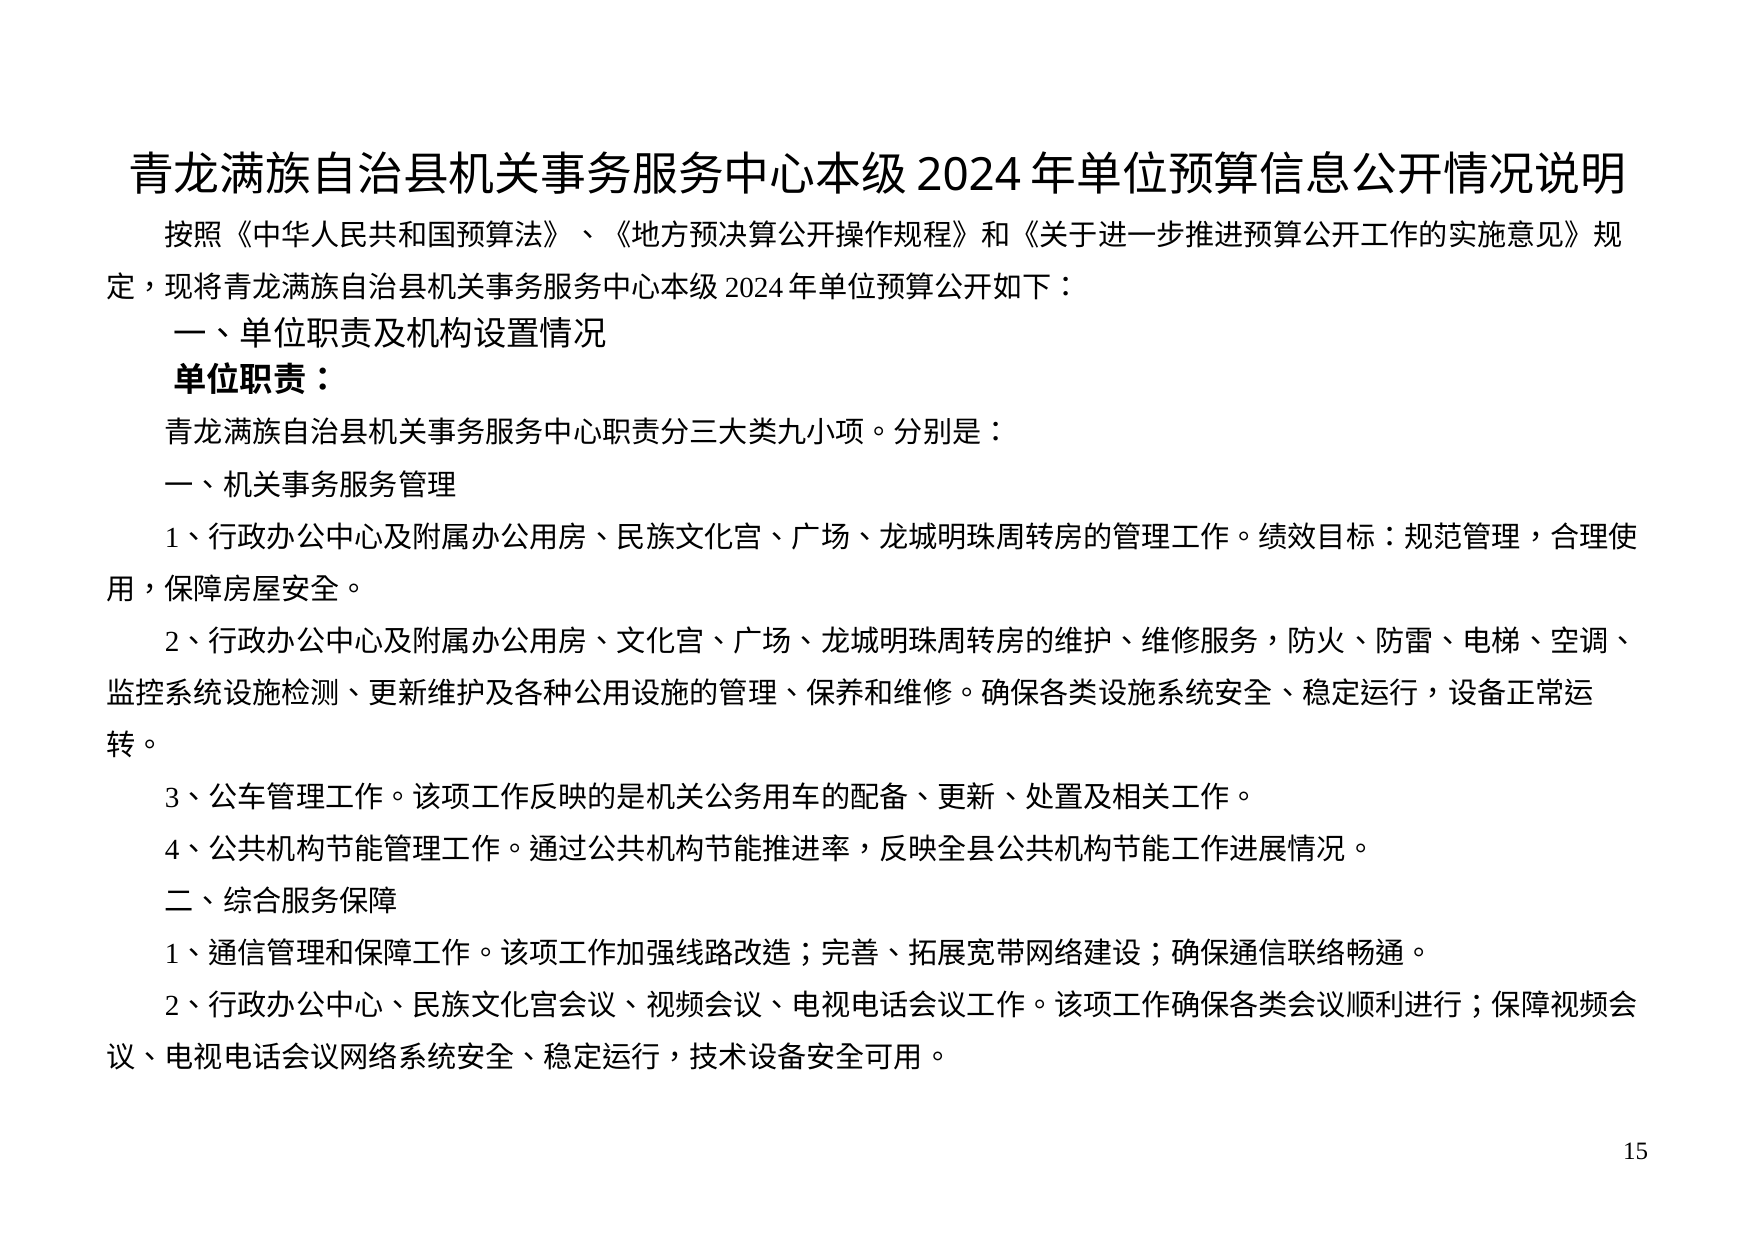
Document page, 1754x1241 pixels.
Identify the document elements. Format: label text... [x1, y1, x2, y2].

text 2、行政办公中心、民族文化宫会议、视频会议、电视电话会议工作。该项工作确保各类会议顺利进行；保障视频会议、电视电话会议网络系统安全、稳定运行，技术设备安全可用。 [106, 974, 1648, 1078]
text 1、通信管理和保障工作。该项工作加强线路改造；完善、拓展宽带网络建设；确保通信联络畅通。 [106, 922, 1648, 974]
text 青龙满族自治县机关事务服务中心职责分三大类九小项。分别是： [106, 401, 1648, 453]
text 4、公共机构节能管理工作。通过公共机构节能推进率，反映全县公共机构节能工作进展情况。 [106, 818, 1648, 870]
text 二、综合服务保障 [106, 870, 1648, 922]
text 单位职责： [106, 356, 1648, 401]
text 按照《中华人民共和国预算法》、《地方预决算公开操作规程》和《关于进一步推进预算公开工作的实施意见》规定，现将青龙满族自治县机关事务服务中心本级2024年单位预算公开如下： [106, 204, 1648, 308]
text 一、单位职责及机构设置情况 [106, 309, 1648, 355]
text 3、公车管理工作。该项工作反映的是机关公务用车的配备、更新、处置及相关工作。 [106, 766, 1648, 818]
text 2、行政办公中心及附属办公用房、文化宫、广场、龙城明珠周转房的维护、维修服务，防火、防雷、电梯、空调、监控系统设施检测、更新维护及各种公用设施的管理、保养和维修。确保各类设施系统安全、稳定运行，设备正常运转。 [106, 609, 1648, 766]
text 1、行政办公中心及附属办公用房、民族文化宫、广场、龙城明珠周转房的管理工作。绩效目标：规范管理，合理使用，保障房屋安全。 [106, 505, 1648, 609]
text 青龙满族自治县机关事务服务中心本级2024年单位预算信息公开情况说明 [106, 142, 1648, 204]
text 一、机关事务服务管理 [106, 453, 1648, 505]
